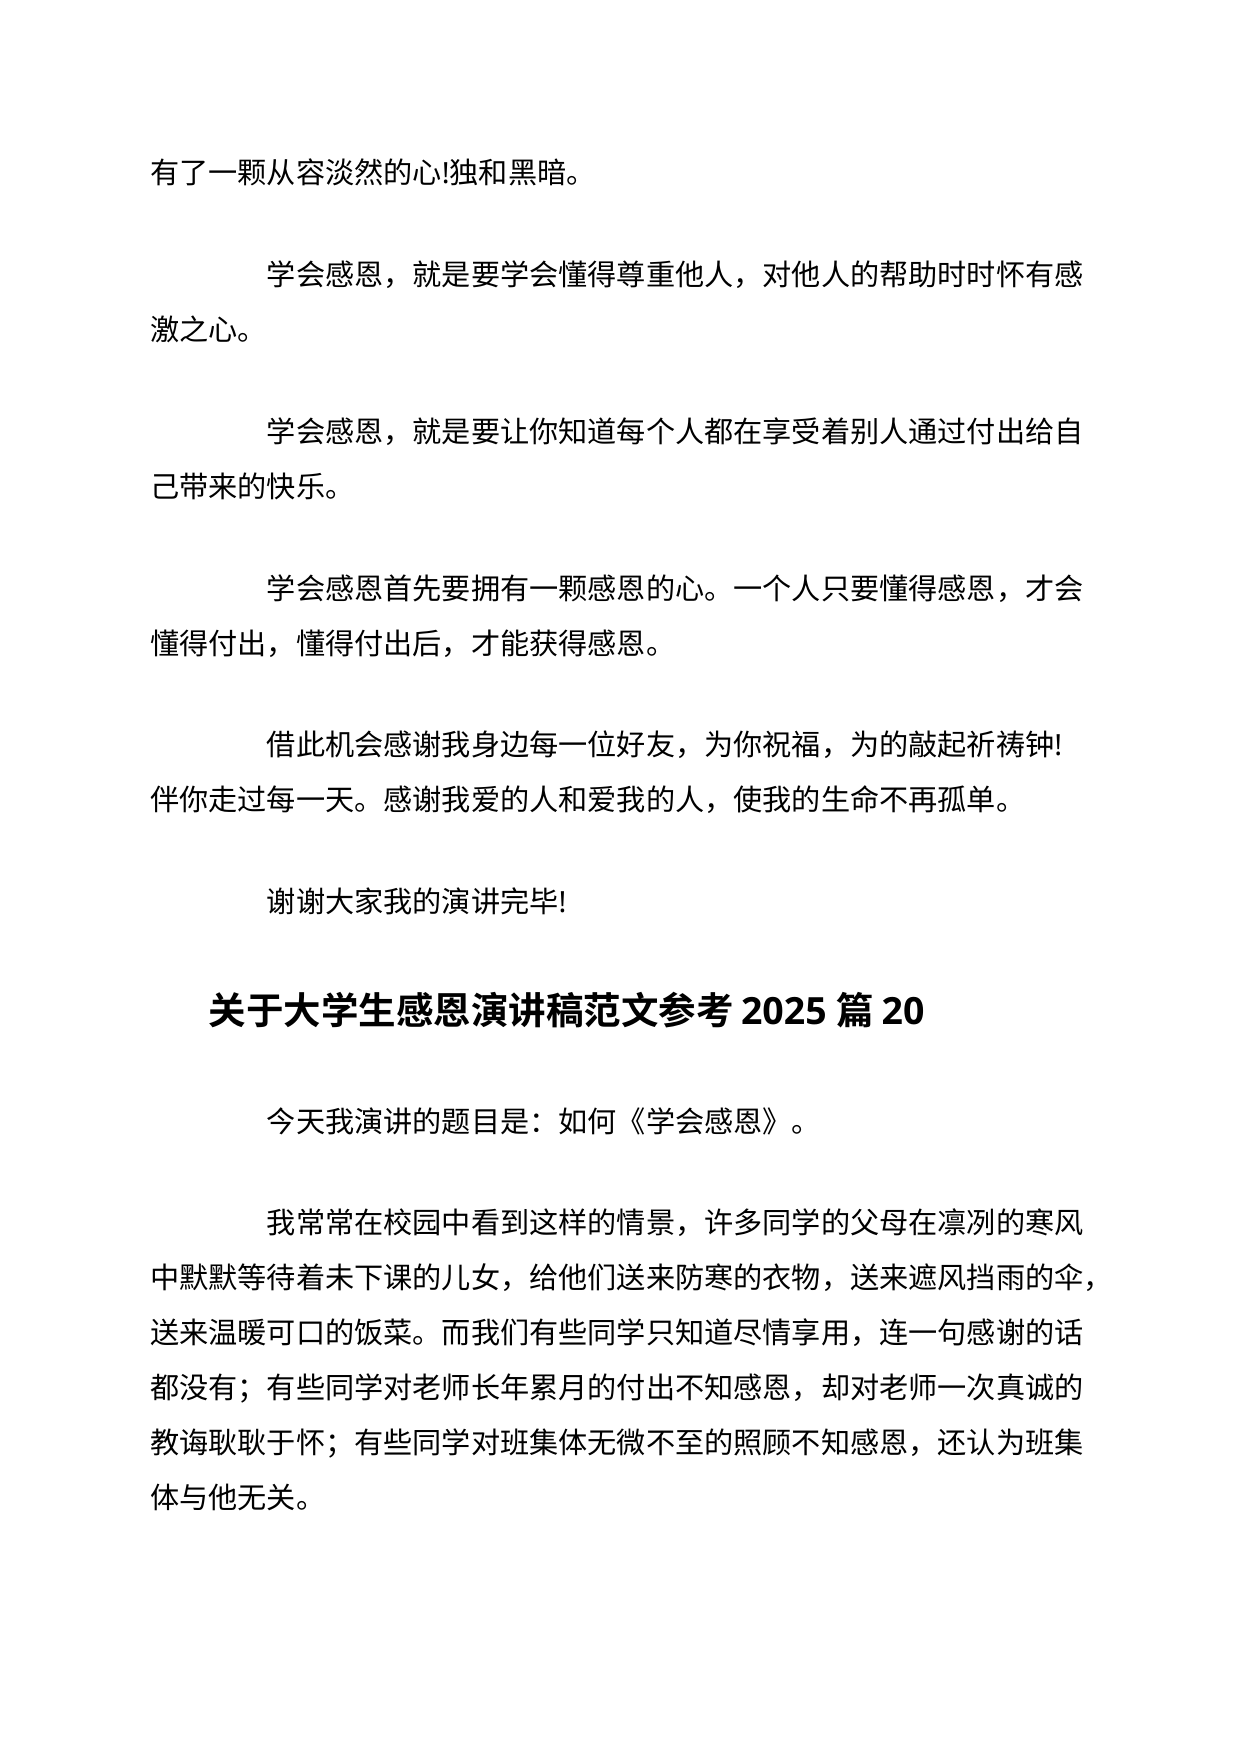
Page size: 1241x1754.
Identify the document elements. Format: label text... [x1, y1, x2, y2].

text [150, 150, 1090, 192]
text 今天我演讲的题目是：如何《学会感恩》。 [150, 1098, 1090, 1141]
text 学会感恩，就是要让你知道每个人都在享受着别人通过付出给自己带来的快乐。 [150, 409, 1090, 506]
text 学会感恩首先要拥有一颗感恩的心。一个人只要懂得感恩，才会懂得付出，懂得付出后，才能获得感恩。 [150, 565, 1090, 662]
text 借此机会感谢我身边每一位好友，为你祝福，为的敲起祈祷钟!伴你走过每一天。感谢我爱的人和爱我的人，使我的生命不再孤单。 [150, 722, 1090, 819]
text 我常常在校园中看到这样的情景，许多同学的父母在凛冽的寒风中默默等待着未下课的儿女，给他们送来防寒的衣物，送来遮风挡雨的伞，送来温暖可口的饭菜。而我们有些同学只知道尽情享用，连一句感谢的话都没有；有些同学对老师长年累月的付出不知感恩，却对老师一次真诚的教诲耿耿于怀；有些同学对班集体无微不至的照顾不知感恩，还认为班集体与他无关。 [150, 1200, 1090, 1517]
text 谢谢大家我的演讲完毕! [150, 879, 1090, 921]
text 关于大学生感恩演讲稿范文参考2025 篇20 [150, 981, 1090, 1035]
text 学会感恩，就是要学会懂得尊重他人，对他人的帮助时时怀有感激之心。 [150, 252, 1090, 349]
